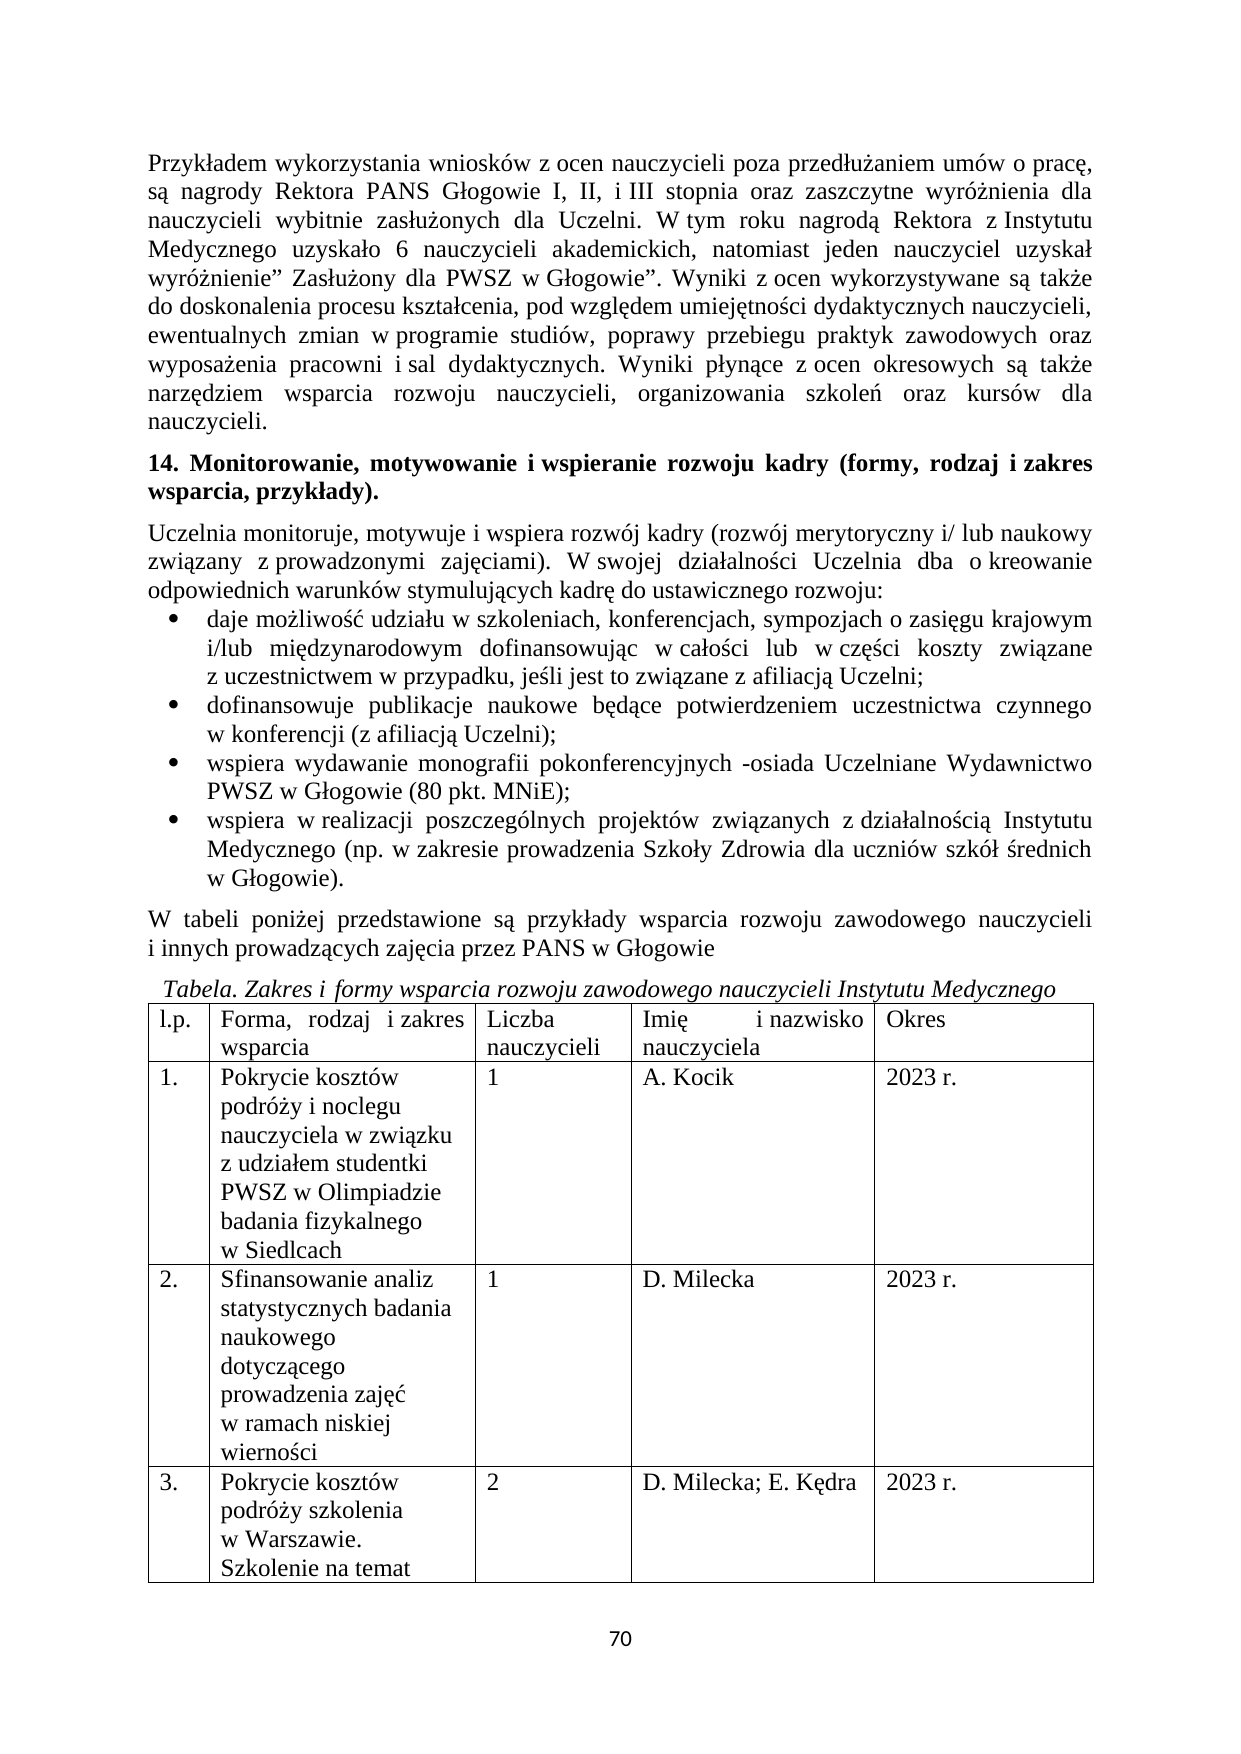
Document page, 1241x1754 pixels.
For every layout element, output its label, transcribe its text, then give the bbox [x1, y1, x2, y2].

text Uczelnia monitoruje, motywuje i wspiera rozwój kadry (rozwój merytoryczny i/ lub naukowy związany z prowadzonymi zajęciami). W swojej działalności Uczelnia dba o kreowanie odpowiednich warunków stymulujących kadrę do ustawicznego rozwoju: [148, 518, 1093, 604]
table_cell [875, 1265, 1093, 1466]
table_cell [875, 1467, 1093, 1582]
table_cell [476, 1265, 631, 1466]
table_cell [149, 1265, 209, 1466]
list wspiera w realizacji poszczególnych projektów związanych z działalnością Instytutu Medycznego (np. w zakresie prowadzenia Szkoły Zdrowia dla uczniów szkół średnich w Głogowie). [169, 805, 1093, 891]
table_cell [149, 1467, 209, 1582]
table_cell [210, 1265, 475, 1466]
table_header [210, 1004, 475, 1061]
list Tabela. Zakres i formy wsparcia rozwoju zawodowego nauczycieli Instytutu Medycznego [162, 974, 1093, 1003]
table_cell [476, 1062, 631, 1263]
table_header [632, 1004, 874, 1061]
text 14. Monitorowanie, motywowanie i wspieranie rozwoju kadry (formy, rodzaj i zakres wsparcia, przykłady). [148, 448, 1093, 505]
text W tabeli poniżej przedstawione są przykłady wsparcia rozwoju zawodowego nauczycieli i innych prowadzących zajęcia przez PANS w Głogowie [148, 904, 1093, 961]
list wspiera wydawanie monografii pokonferencyjnych -osiada Uczelniane Wydawnictwo PWSZ w Głogowie (80 pkt. MNiE); [169, 748, 1093, 805]
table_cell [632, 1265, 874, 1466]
text Przykładem wykorzystania wniosków z ocen nauczycieli poza przedłużaniem umów o pracę, są nagrody Rektora PANS Głogowie I, II, i III stopnia oraz zaszczytne wyróżnienia dla nauczycieli wybitnie zasłużonych dla Uczelni. W tym roku nagrodą Rektora z Instytutu Medycznego uzyskało 6 nauczycieli akademickich, natomiast jeden nauczyciel uzyskał wyróżnienie” Zasłużony dla PWSZ w Głogowie”. Wyniki z ocen wykorzystywane są także do doskonalenia procesu kształcenia, pod względem umiejętności dydaktycznych nauczycieli, ewentualnych zmian w programie studiów, poprawy przebiegu praktyk zawodowych oraz wyposażenia pracowni i sal dydaktycznych. Wyniki płynące z ocen okresowych są także narzędziem wsparcia rozwoju nauczycieli, organizowania szkoleń oraz kursów dla nauczycieli. [148, 148, 1093, 435]
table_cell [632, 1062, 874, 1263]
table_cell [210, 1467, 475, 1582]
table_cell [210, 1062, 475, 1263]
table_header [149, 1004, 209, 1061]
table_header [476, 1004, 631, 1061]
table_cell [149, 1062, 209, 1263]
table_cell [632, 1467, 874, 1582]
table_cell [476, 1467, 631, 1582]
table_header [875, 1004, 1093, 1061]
list dofinansowuje publikacje naukowe będące potwierdzeniem uczestnictwa czynnego w konferencji (z afiliacją Uczelni); [169, 690, 1093, 748]
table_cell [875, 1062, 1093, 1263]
list daje możliwość udziału w szkoleniach, konferencjach, sympozjach o zasięgu krajowym i/lub międzynarodowym dofinansowując w całości lub w części koszty związane z uczestnictwem w przypadku, jeśli jest to związane z afiliacją Uczelni; [169, 604, 1093, 690]
